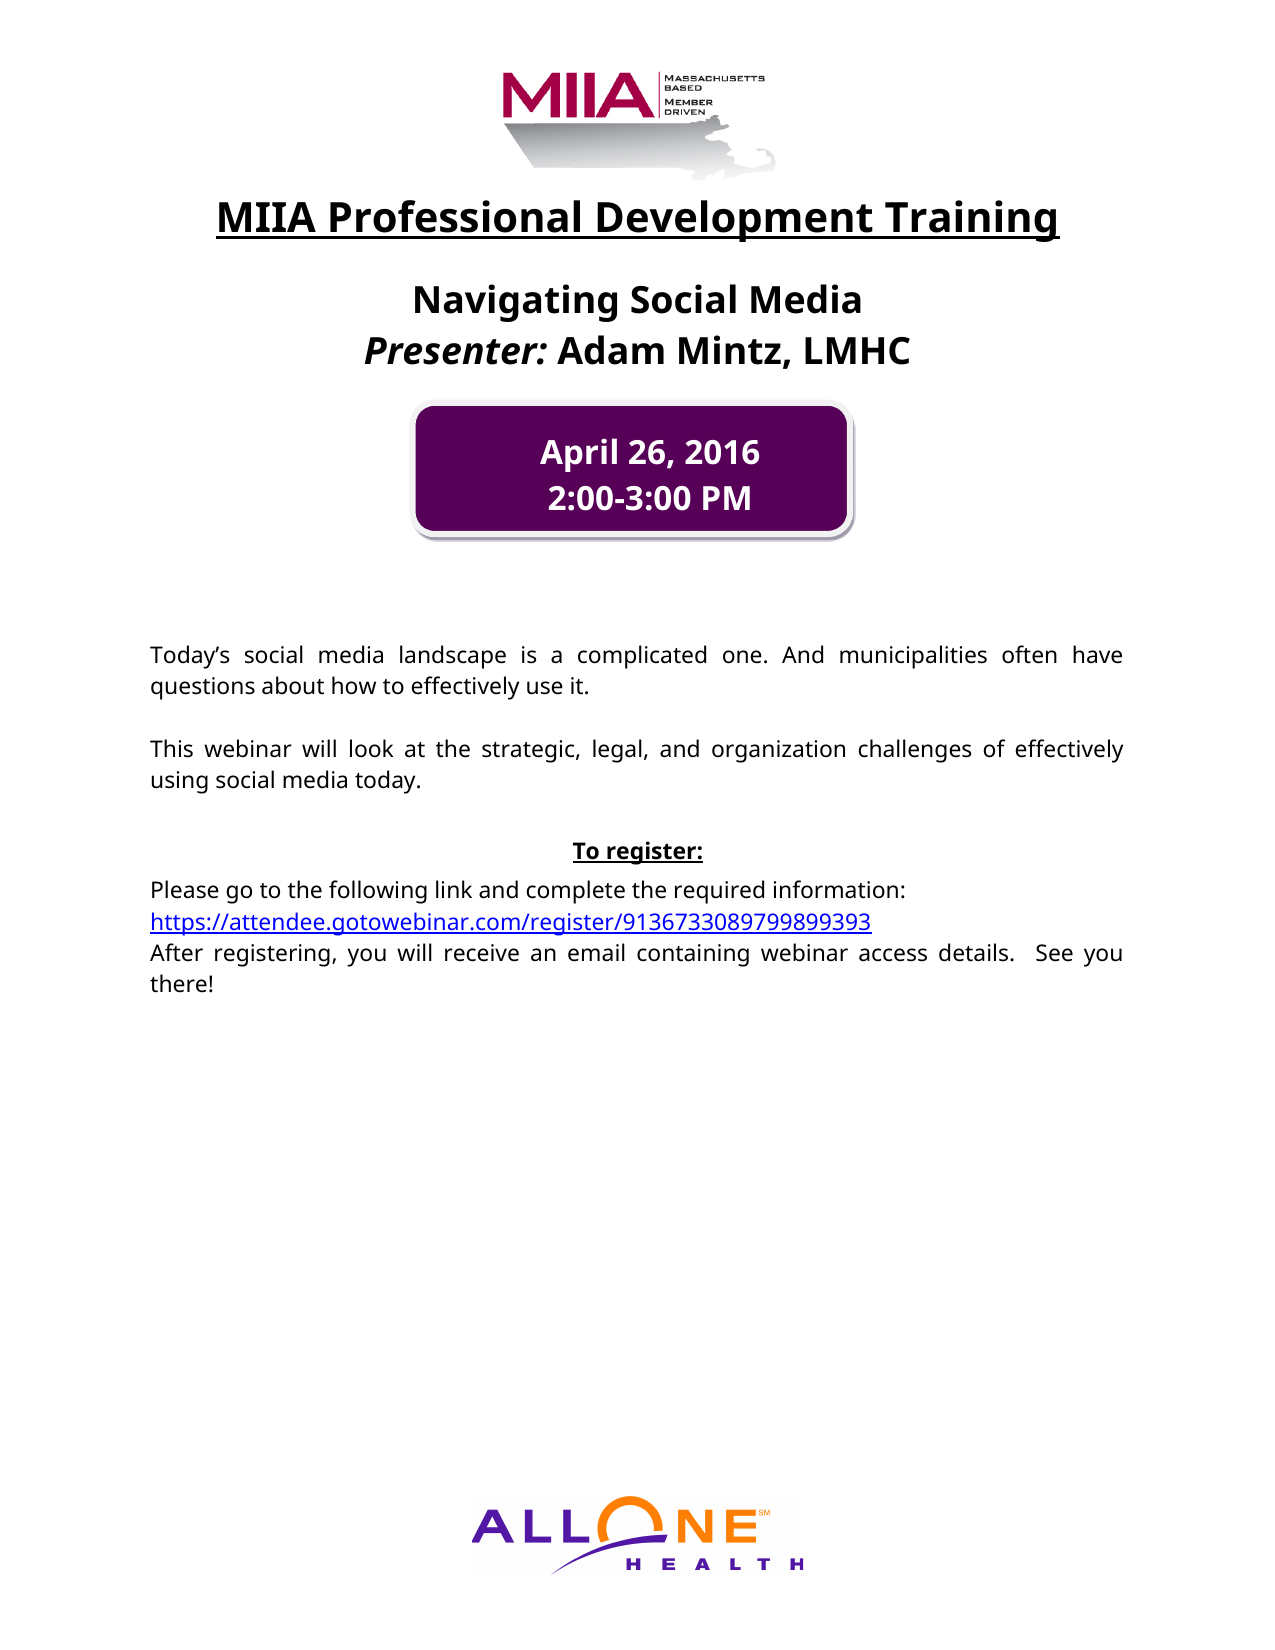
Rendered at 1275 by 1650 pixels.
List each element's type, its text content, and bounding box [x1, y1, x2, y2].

picture [503, 69, 778, 181]
text After registering, you will receive an email containing webinar access details. See you there! [150, 937, 1125, 999]
text This webinar will look at the strategic, legal, and organization challenges of effectively using social media today. [150, 733, 1125, 795]
text Navigating Social Media Presenter: Adam Mintz, LMHC [150, 273, 1125, 376]
text MIIA Professional Development Training [150, 188, 1125, 245]
text https://attendee.gotowebinar.com/register/9136733089799899393 [150, 906, 1125, 937]
text To register: [150, 835, 1125, 866]
picture [472, 1493, 804, 1575]
text Today’s social media landscape is a complicated one. And municipalities often have questions about how to effectively use it. [150, 639, 1125, 702]
text Please go to the following link and complete the required information: [150, 874, 1125, 906]
